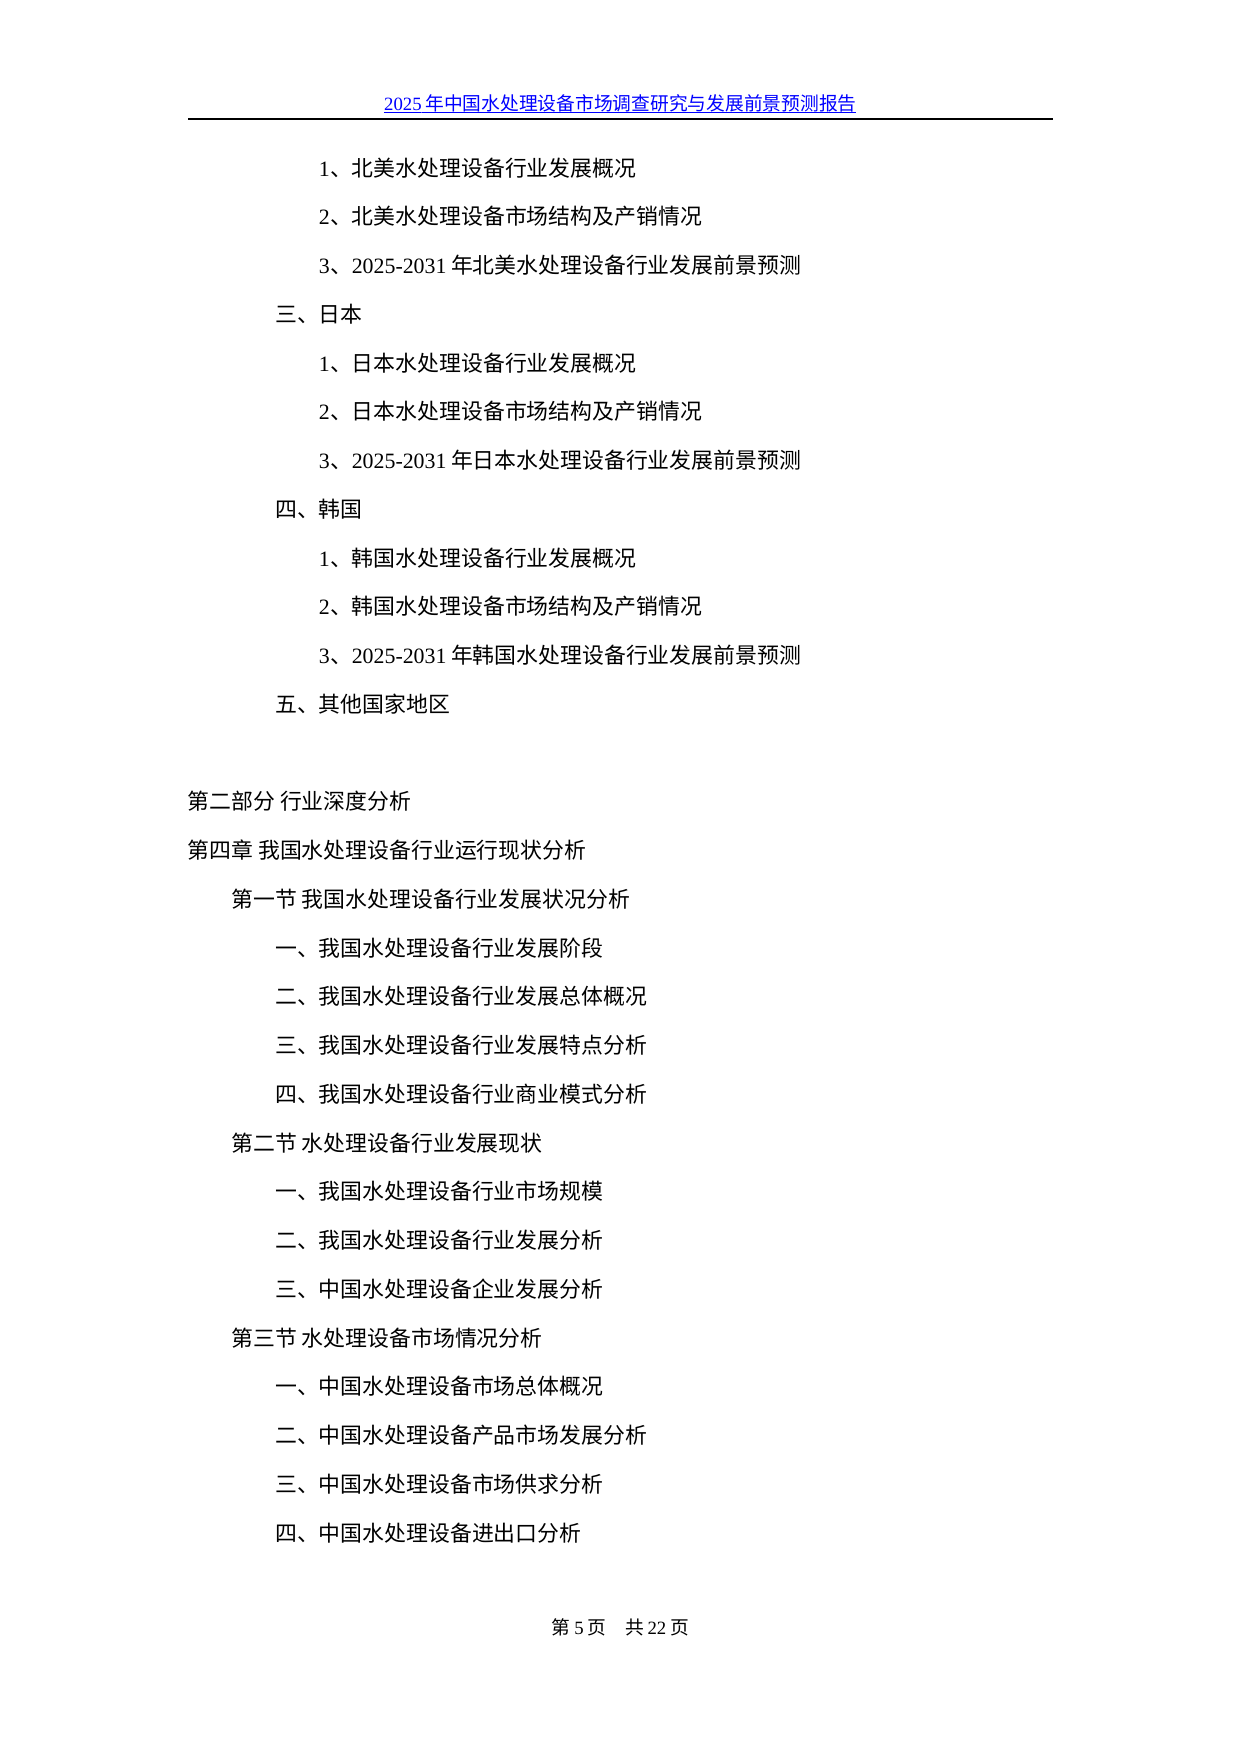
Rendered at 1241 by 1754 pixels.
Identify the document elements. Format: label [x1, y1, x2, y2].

text [187, 150, 1053, 1548]
